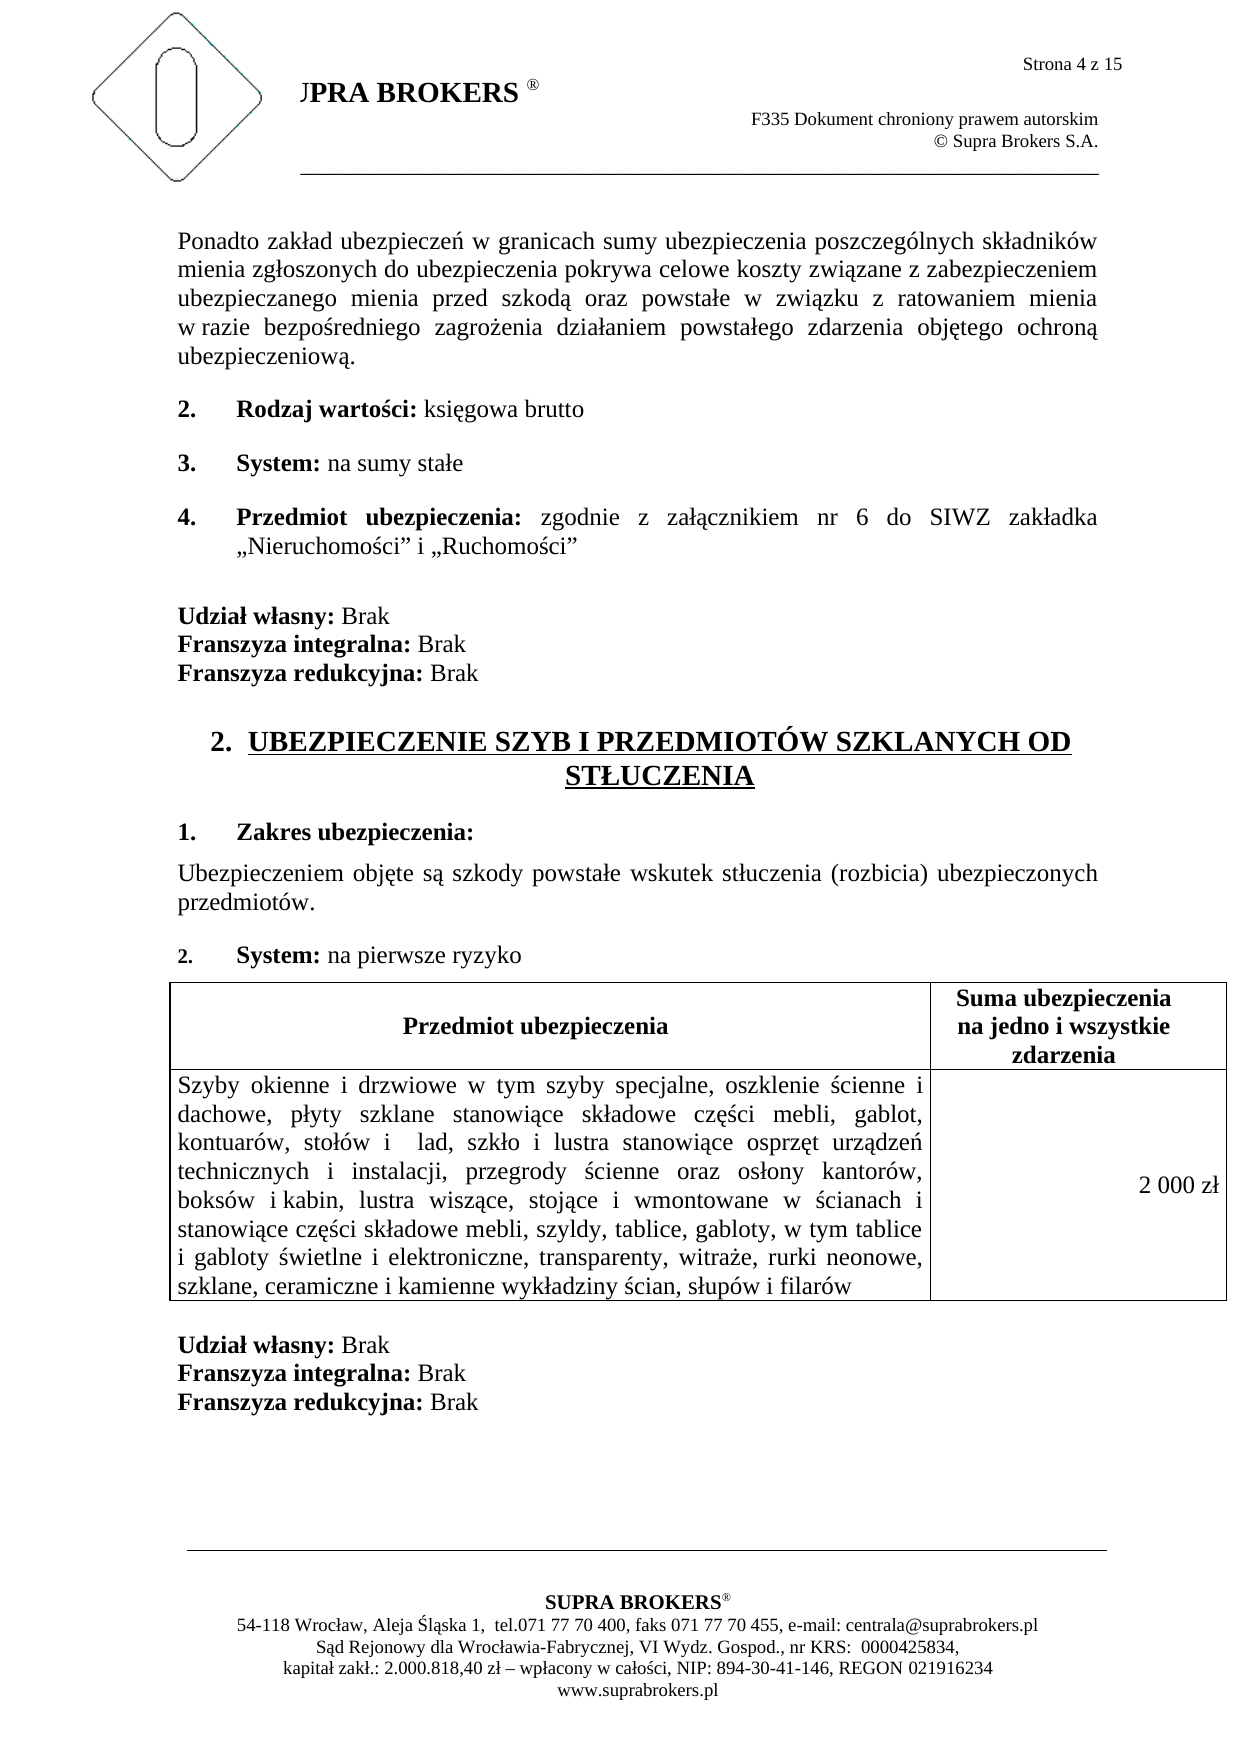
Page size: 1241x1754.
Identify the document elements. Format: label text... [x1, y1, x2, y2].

table_cell 2 000 zł [931, 1070, 1226, 1300]
list UBEZPIECZENIE SZYB I PRZEDMIOTÓW SZKLANYCH OD STŁUCZENIA [183, 724, 1098, 792]
text Ponadto zakład ubezpieczeń w granicach sumy ubezpieczenia poszczególnych składników mienia zgłoszonych do ubezpieczenia pokrywa celowe koszty związane z zabezpieczeniem ubezpieczanego mienia przed szkodą oraz powstałe w związku z ratowaniem mienia w razie bezpośredniego zagrożenia działaniem powstałego zdarzenia objętego ochroną ubezpieczeniową. [177, 226, 1098, 369]
text Udział własny: Brak [177, 1330, 1099, 1358]
table_cell Szyby okienne i drzwiowe w tym szyby specjalne, oszklenie ścienne i dachowe, płyty szklane stanowiące składowe części mebli, gablot, kontuarów, stołów i lad, szkło i lustra stanowiące osprzęt urządzeń technicznych i instalacji, przegrody ścienne oraz osłony kantorów, boksów i kabin, lustra wiszące, stojące i wmontowane w ścianach i stanowiące części składowe mebli, szyldy, tablice, gabloty, w tym tablice i gabloty świetlne i elektroniczne, transparenty, witraże, rurki neonowe, szklane, ceramiczne i kamienne wykładziny ścian, słupów i filarów [171, 1070, 930, 1300]
text Ubezpieczeniem objęte są szkody powstałe wskutek stłuczenia (rozbicia) ubezpieczonych przedmiotów. [177, 858, 1099, 915]
picture [75, 0, 301, 210]
text Franszyza integralna: Brak [177, 629, 1098, 658]
table_header Przedmiot ubezpieczenia [171, 983, 930, 1069]
text Udział własny: Brak [177, 601, 1099, 629]
table_header Suma ubezpieczenia na jedno i wszystkie zdarzenia [931, 983, 1226, 1069]
text Franszyza redukcyjna: Brak [177, 1387, 1099, 1416]
list System: na pierwsze ryzyko [177, 940, 1098, 969]
list Przedmiot ubezpieczenia: zgodnie z załącznikiem nr 6 do SIWZ zakładka „Nieruchomości” i „Ruchomości” [177, 502, 1098, 559]
list Zakres ubezpieczenia: [177, 817, 1098, 845]
text Franszyza redukcyjna: Brak [177, 658, 1099, 687]
list System: na sumy stałe [177, 448, 1098, 477]
text Franszyza integralna: Brak [177, 1358, 1098, 1387]
list Rodzaj wartości: księgowa brutto [177, 394, 1098, 423]
